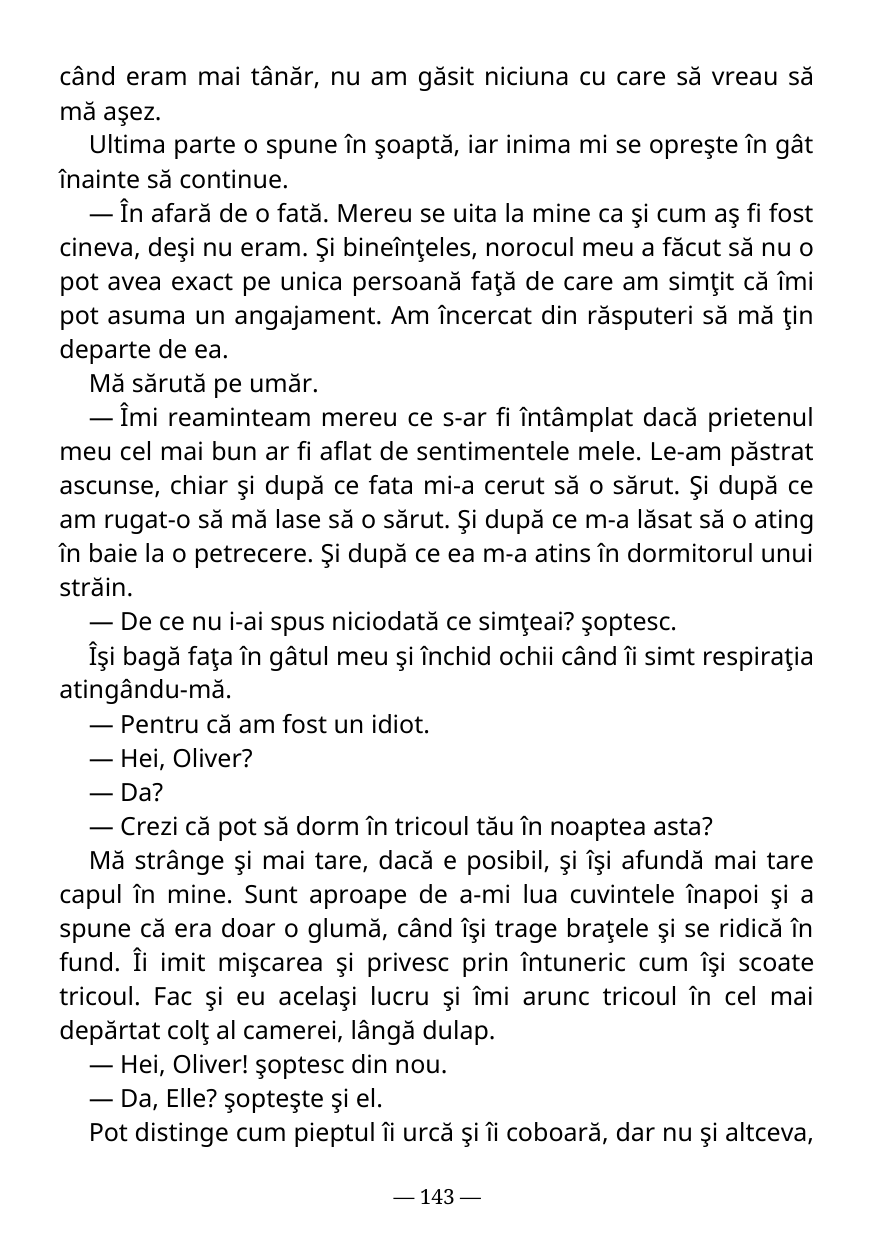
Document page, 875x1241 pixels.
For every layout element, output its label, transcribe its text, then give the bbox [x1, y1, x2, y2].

text Îşi bagă faţa în gâtul meu şi închid ochii când îi simt respiraţia atingându-mă. [59, 638, 815, 706]
text — Îmi reaminteam mereu ce s-ar fi întâmplat dacă prietenul meu cel mai bun ar fi aflat de sentimentele mele. Le-am păstrat ascunse, chiar şi după ce fata mi-a cerut să o sărut. Şi după ce am rugat-o să mă lase să o sărut. Şi după ce m-a lăsat să o ating în baie la o petrecere. Şi după ce ea m-a atins în dormitorul unui străin. [59, 400, 815, 604]
text — De ce nu i-ai spus niciodată ce simţeai? şoptesc. [59, 604, 815, 638]
text Mă sărută pe umăr. [59, 366, 815, 400]
text — În afară de o fată. Mereu se uita la mine ca şi cum aş fi fost cineva, deşi nu eram. Şi bineînţeles, norocul meu a făcut să nu o pot avea exact pe unica persoană faţă de care am simţit că îmi pot asuma un angajament. Am încercat din răsputeri să mă ţin departe de ea. [59, 195, 815, 366]
text — Da? [59, 774, 815, 808]
text Ultima parte o spune în şoaptă, iar inima mi se opreşte în gât înainte să continue. [59, 127, 815, 195]
text — Hei, Oliver? [59, 740, 815, 774]
text — Pentru că am fost un idiot. [59, 706, 815, 740]
text — Hei, Oliver! şoptesc din nou. [59, 1047, 815, 1081]
text — Da, Elle? şopteşte şi el. [59, 1081, 815, 1115]
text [59, 1115, 815, 1149]
text — Crezi că pot să dorm în tricoul tău în noaptea asta? [59, 808, 815, 842]
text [59, 59, 815, 127]
text Mă strânge şi mai tare, dacă e posibil, şi îşi afundă mai tare capul în mine. Sunt aproape de a-mi lua cuvintele înapoi şi a spune că era doar o glumă, când îşi trage braţele şi se ridică în fund. Îi imit mişcarea şi privesc prin întuneric cum îşi scoate tricoul. Fac şi eu acelaşi lucru şi îmi arunc tricoul în cel mai depărtat colţ al camerei, lângă dulap. [59, 842, 815, 1047]
